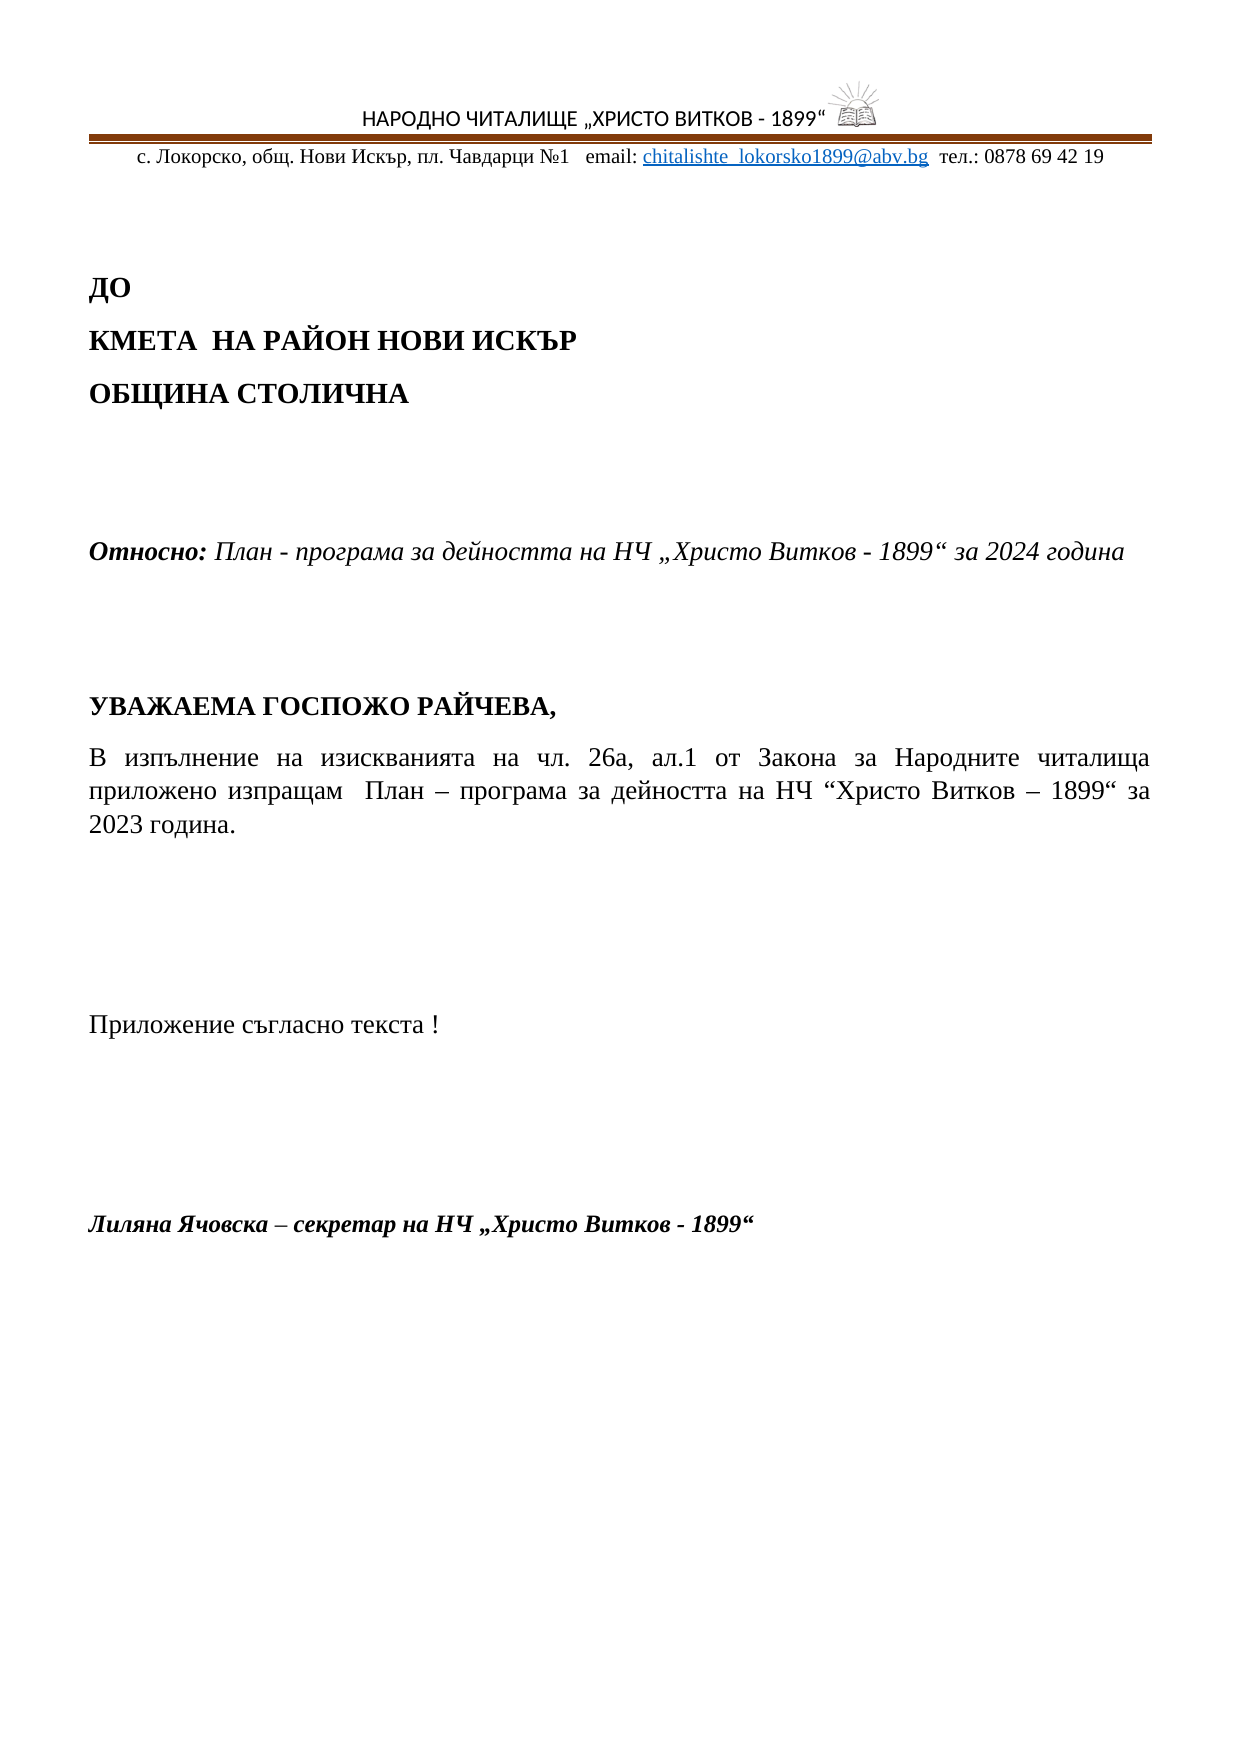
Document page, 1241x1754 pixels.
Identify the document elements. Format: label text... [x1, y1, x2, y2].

text УВАЖАЕМА ГОСПОЖО РАЙЧЕВА, [89, 691, 1152, 722]
text Приложение съгласно текста ! [89, 1009, 1152, 1040]
text В изпълнение на изискванията на чл. 26а, ал.1 от Закона за Народните читалища приложено изпращам План – програма за дейността на НЧ “Христо Витков – 1899“ за 2023 година. [89, 741, 1152, 839]
text ДО [89, 271, 1152, 304]
text Лиляна Ячовска – секретар на НЧ „Христо Витков - 1899“ [89, 1209, 1152, 1238]
text КМЕТА НА РАЙОН НОВИ ИСКЪР [89, 323, 1152, 357]
text ОБЩИНА СТОЛИЧНА [89, 376, 1152, 410]
picture [826, 73, 879, 127]
text Относно: План - програма за дейността на НЧ „Христо Витков - 1899“ за 2024 година [89, 535, 1152, 566]
